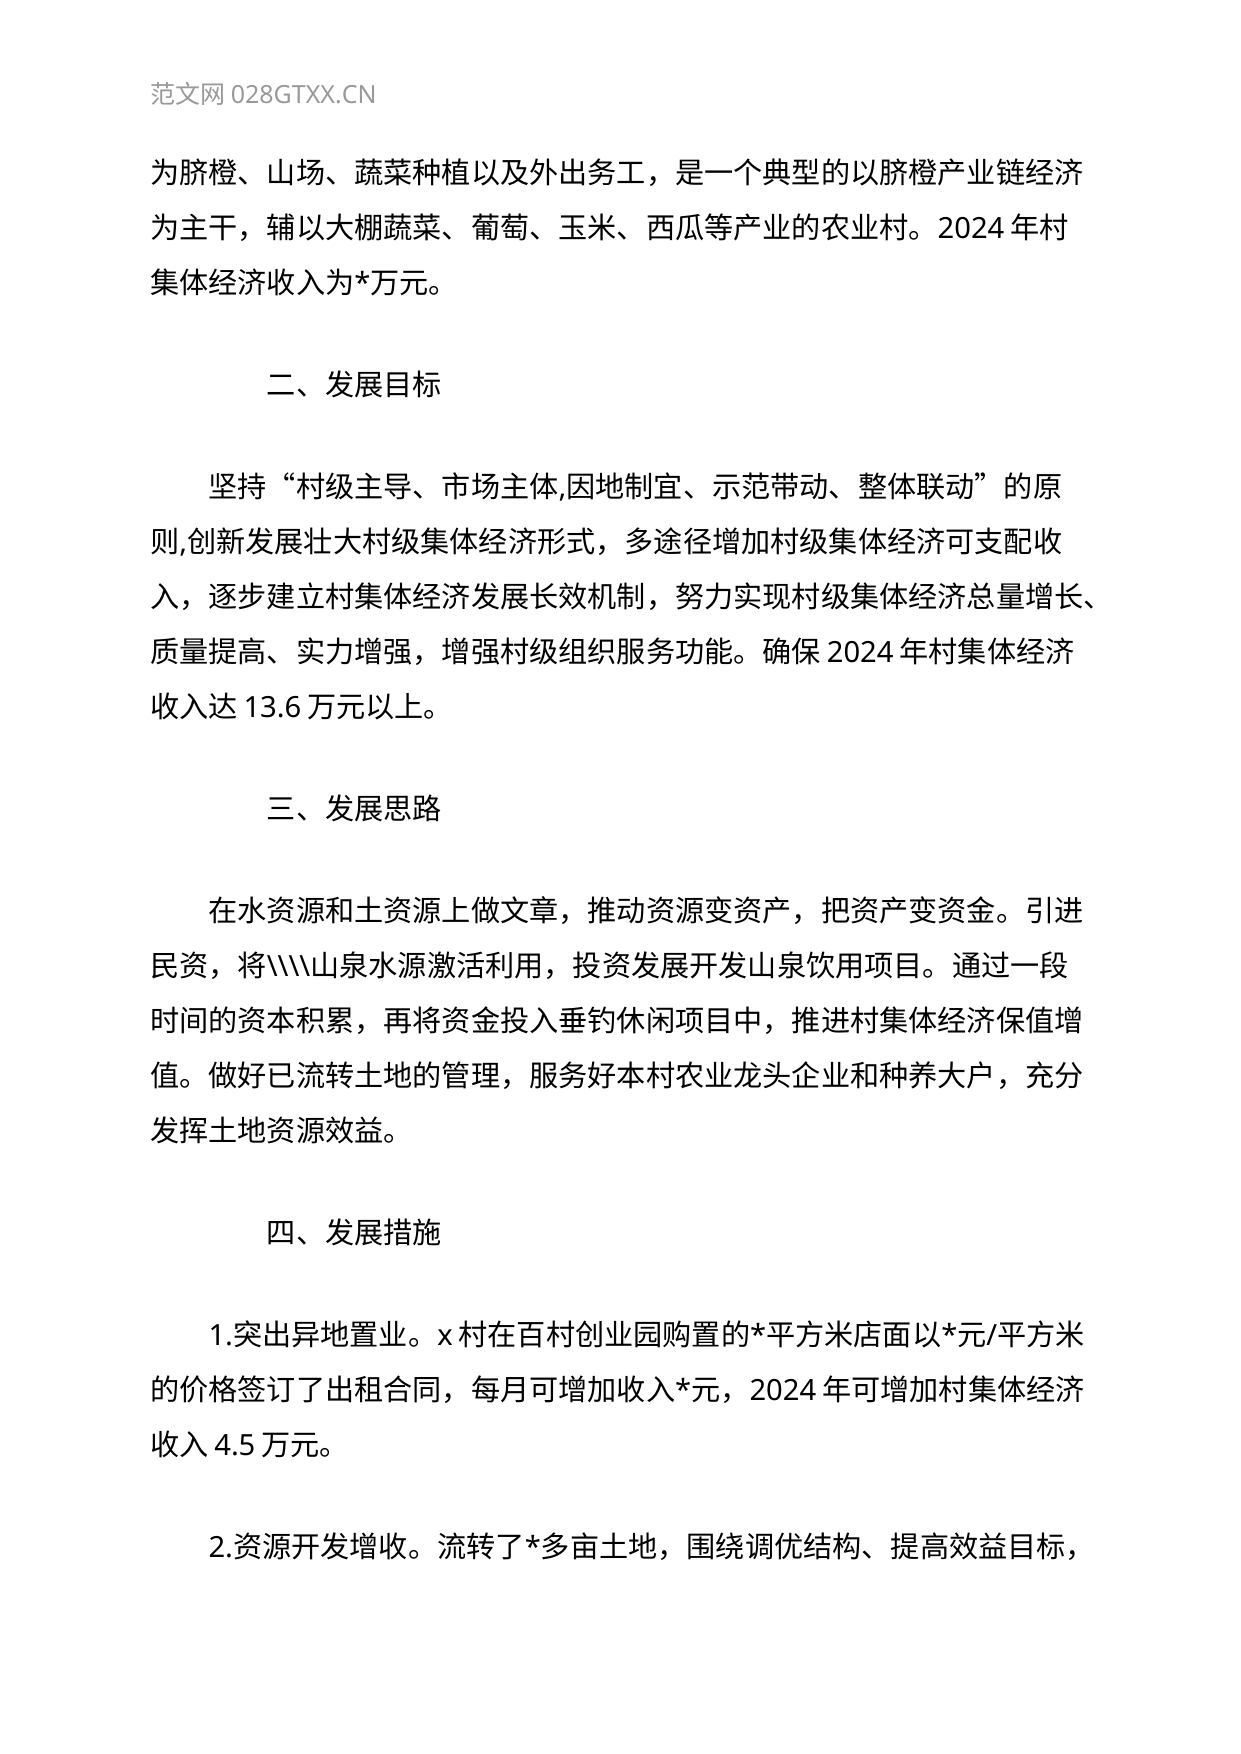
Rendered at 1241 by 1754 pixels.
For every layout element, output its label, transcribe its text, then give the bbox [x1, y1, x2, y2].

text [150, 150, 1090, 302]
text 1.突出异地置业。x村在百村创业园购置的*平方米店面以*元/平方米的价格签订了出租合同，每月可增加收入*元，2024年可增加村集体经济收入4.5万元。 [150, 1311, 1090, 1463]
text 坚持“村级主导、市场主体,因地制宜、示范带动、整体联动”的原则,创新发展壮大村级集体经济形式，多途径增加村级集体经济可支配收入，逐步建立村集体经济发展长效机制，努力实现村级集体经济总量增长、质量提高、实力增强，增强村级组织服务功能。确保2024年村集体经济收入达13.6万元以上。 [150, 464, 1090, 726]
text 四、发展措施 [150, 1209, 1090, 1252]
text 二、发展目标 [150, 362, 1090, 404]
text 三、发展思路 [150, 786, 1090, 828]
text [150, 1523, 1090, 1566]
text 在水资源和土资源上做文章，推动资源变资产，把资产变资金。引进民资，将\\\\山泉水源激活利用，投资发展开发山泉饮用项目。通过一段时间的资本积累，再将资金投入垂钓休闲项目中，推进村集体经济保值增值。做好已流转土地的管理，服务好本村农业龙头企业和种养大户，充分发挥土地资源效益。 [150, 888, 1090, 1150]
